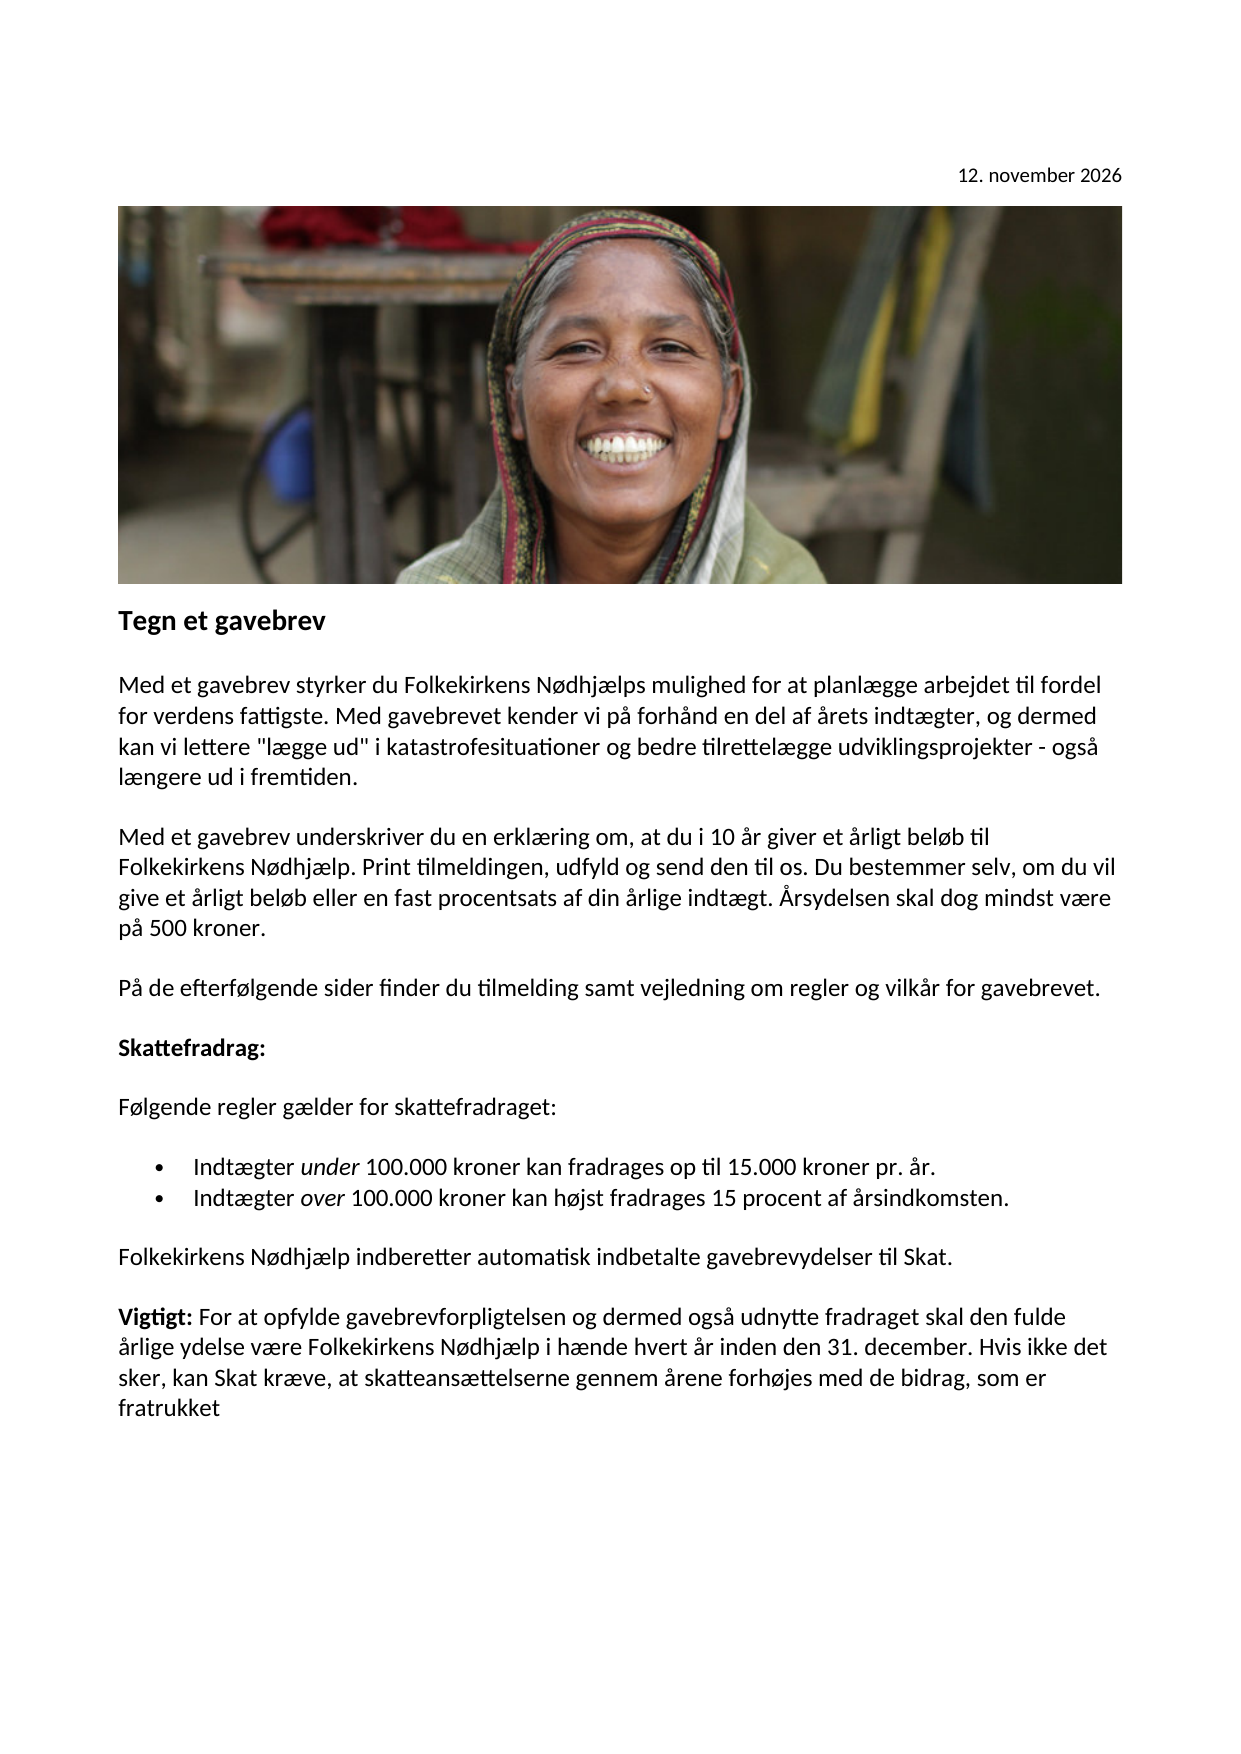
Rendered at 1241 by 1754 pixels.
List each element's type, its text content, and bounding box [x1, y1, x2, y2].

picture [118, 206, 1123, 584]
text Med et gavebrev styrker du Folkekirkens Nødhjælps mulighed for at planlægge arbejdet til fordel for verdens fattigste. Med gavebrevet kender vi på forhånd en del af årets indtægter, og dermed kan vi lettere "lægge ud" i katastrofesituationer og bedre tilrettelægge udviklingsprojekter - også længere ud i fremtiden. [118, 669, 1122, 792]
text Vigtigt: For at opfylde gavebrevforpligtelsen og dermed også udnytte fradraget skal den fulde årlige ydelse være Folkekirkens Nødhjælp i hænde hvert år inden den 31. december. Hvis ikke det sker, kan Skat kræve, at skatteansættelserne gennem årene forhøjes med de bidrag, som er fratrukket [118, 1301, 1122, 1423]
list Indtægter under 100.000 kroner kan fradrages op til 15.000 kroner pr. år. [156, 1151, 1122, 1182]
text På de efterfølgende sider finder du tilmelding samt vejledning om regler og vilkår for gavebrevet. [118, 972, 1122, 1003]
text Med et gavebrev underskriver du en erklæring om, at du i 10 år giver et årligt beløb til Folkekirkens Nødhjælp. Print tilmeldingen, udfyld og send den til os. Du bestemmer selv, om du vil give et årligt beløb eller en fast procentsats af din årlige indtægt. Årsydelsen skal dog mindst være på 500 kroner. [118, 821, 1122, 943]
text Skattefradrag: [118, 1032, 1122, 1062]
text Folkekirkens Nødhjælp indberetter automatisk indbetalte gavebrevydelser til Skat. [118, 1241, 1122, 1272]
text Følgende regler gælder for skattefradraget: [118, 1091, 1122, 1122]
list Indtægter over 100.000 kroner kan højst fradrages 15 procent af årsindkomsten. [156, 1182, 1122, 1212]
text Tegn et gavebrev [118, 602, 1122, 638]
